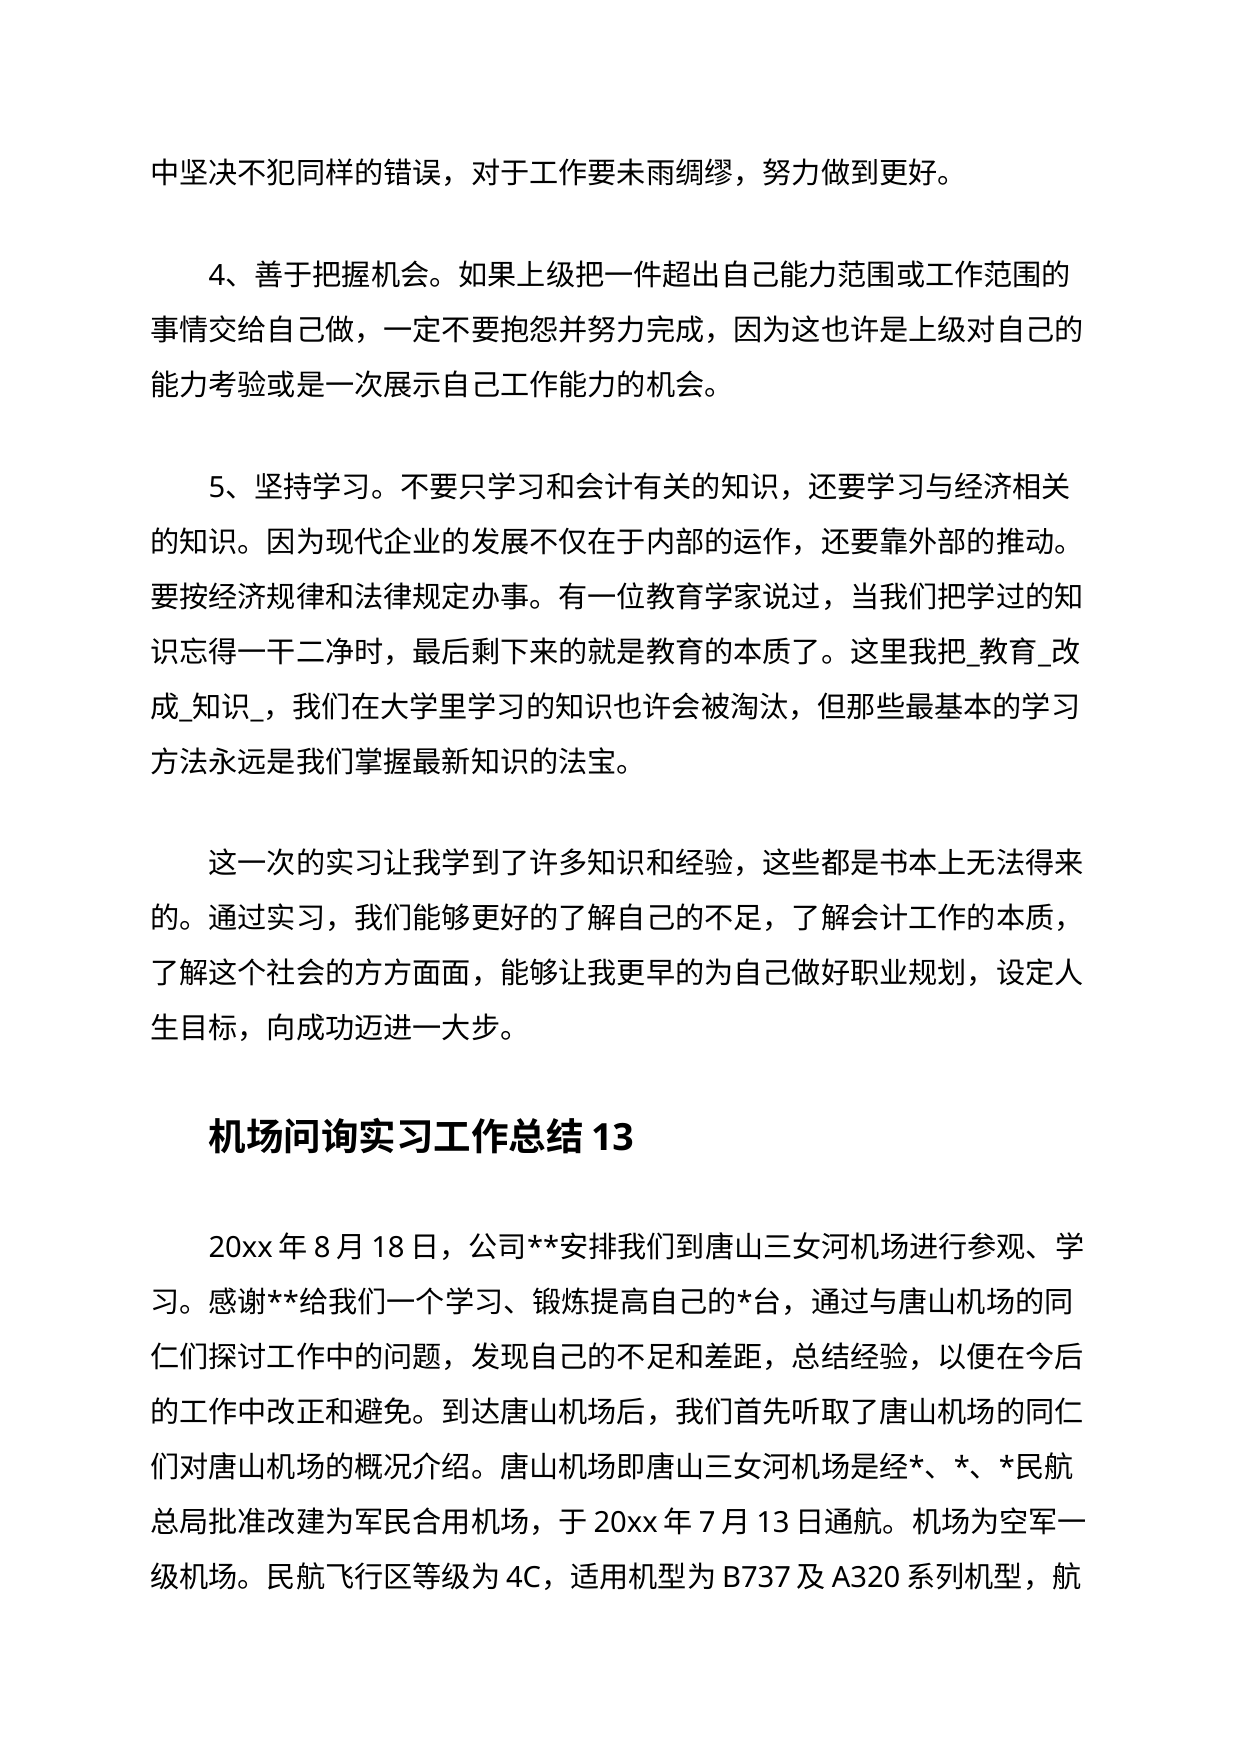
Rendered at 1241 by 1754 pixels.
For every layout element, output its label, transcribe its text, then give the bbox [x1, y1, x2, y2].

text 4、善于把握机会。如果上级把一件超出自己能力范围或工作范围的事情交给自己做，一定不要抱怨并努力完成，因为这也许是上级对自己的能力考验或是一次展示自己工作能力的机会。 [150, 252, 1090, 404]
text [150, 150, 1090, 192]
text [150, 1224, 1090, 1596]
text 5、坚持学习。不要只学习和会计有关的知识，还要学习与经济相关的知识。因为现代企业的发展不仅在于内部的运作，还要靠外部的推动。要按经济规律和法律规定办事。有一位教育学家说过，当我们把学过的知识忘得一干二净时，最后剩下来的就是教育的本质了。这里我把_教育_改成_知识_，我们在大学里学习的知识也许会被淘汰，但那些最基本的学习方法永远是我们掌握最新知识的法宝。 [150, 463, 1090, 781]
text 这一次的实习让我学到了许多知识和经验，这些都是书本上无法得来的。通过实习，我们能够更好的了解自己的不足，了解会计工作的本质，了解这个社会的方方面面，能够让我更早的为自己做好职业规划，设定人生目标，向成功迈进一大步。 [150, 840, 1090, 1047]
text 机场问询实习工作总结13 [150, 1106, 1090, 1161]
